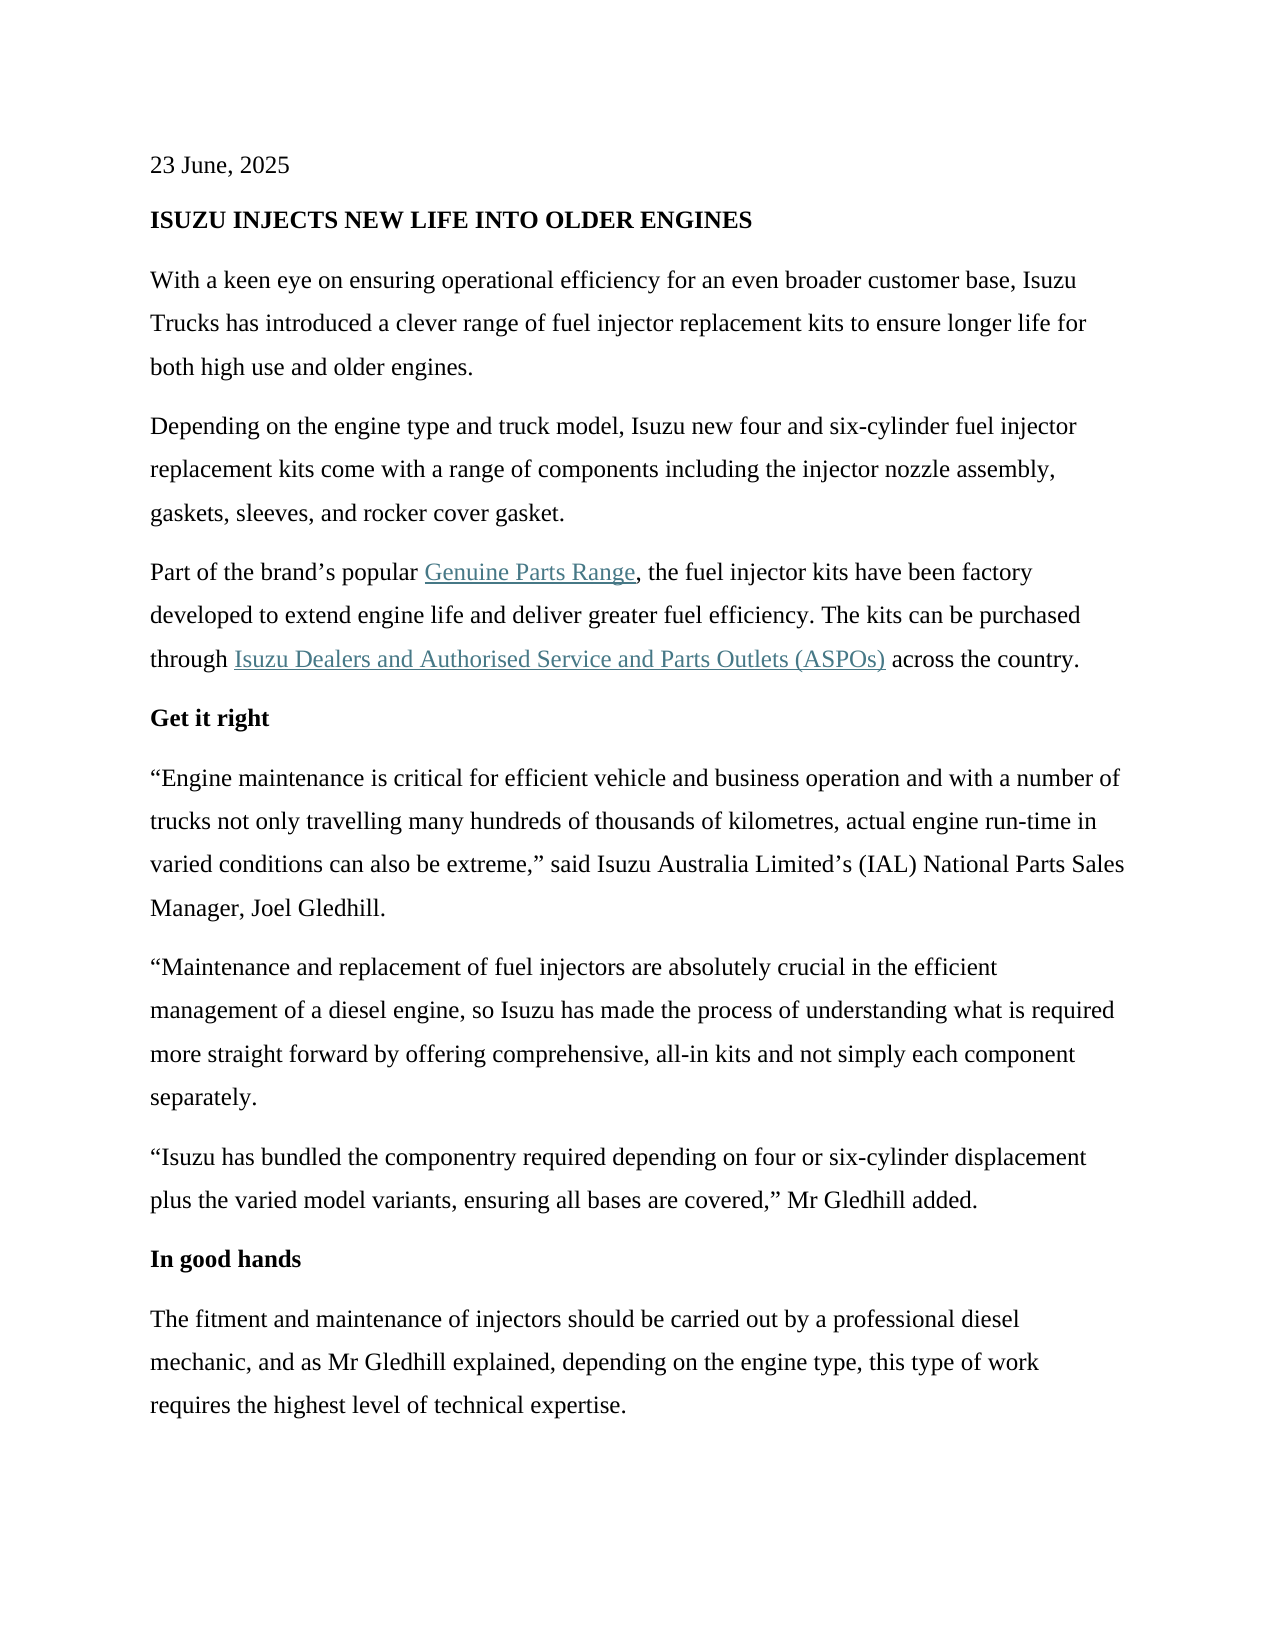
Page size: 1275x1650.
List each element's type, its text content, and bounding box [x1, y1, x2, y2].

text ISUZU INJECTS NEW LIFE INTO OLDER ENGINES [150, 206, 1125, 234]
text 23 June, 2025 [150, 150, 1125, 179]
text “Maintenance and replacement of fuel injectors are absolutely crucial in the efficient management of a diesel engine, so Isuzu has made the process of understanding what is required more straight forward by offering comprehensive, all-in kits and not simply each component separately. [150, 952, 1125, 1111]
text Depending on the engine type and truck model, Isuzu new four and six-cylinder fuel injector replacement kits come with a range of components including the injector nozzle assembly, gaskets, sleeves, and rocker cover gasket. [150, 411, 1125, 526]
text Get it right [150, 703, 1125, 732]
text In good hands [150, 1244, 1125, 1273]
text Part of the brand’s popular Genuine Parts Range, the fuel injector kits have been factory developed to extend engine life and deliver greater fuel efficiency. The kits can be purchased through Isuzu Dealers and Authorised Service and Parts Outlets (ASPOs) across the country. [150, 557, 1125, 672]
text “Engine maintenance is critical for efficient vehicle and business operation and with a number of trucks not only travelling many hundreds of thousands of kilometres, actual engine run-time in varied conditions can also be extreme,” said Isuzu Australia Limited’s (IAL) National Parts Sales Manager, Joel Gledhill. [150, 763, 1125, 921]
text “Isuzu has bundled the componentry required depending on four or six-cylinder displacement plus the varied model variants, ensuring all bases are covered,” Mr Gledhill added. [150, 1142, 1125, 1213]
text The fitment and maintenance of injectors should be carried out by a professional diesel mechanic, and as Mr Gledhill explained, depending on the engine type, this type of work requires the highest level of technical expertise. [150, 1304, 1125, 1419]
text With a keen eye on ensuring operational efficiency for an even broader customer base, Isuzu Trucks has introduced a clever range of fuel injector replacement kits to ensure longer life for both high use and older engines. [150, 265, 1125, 380]
